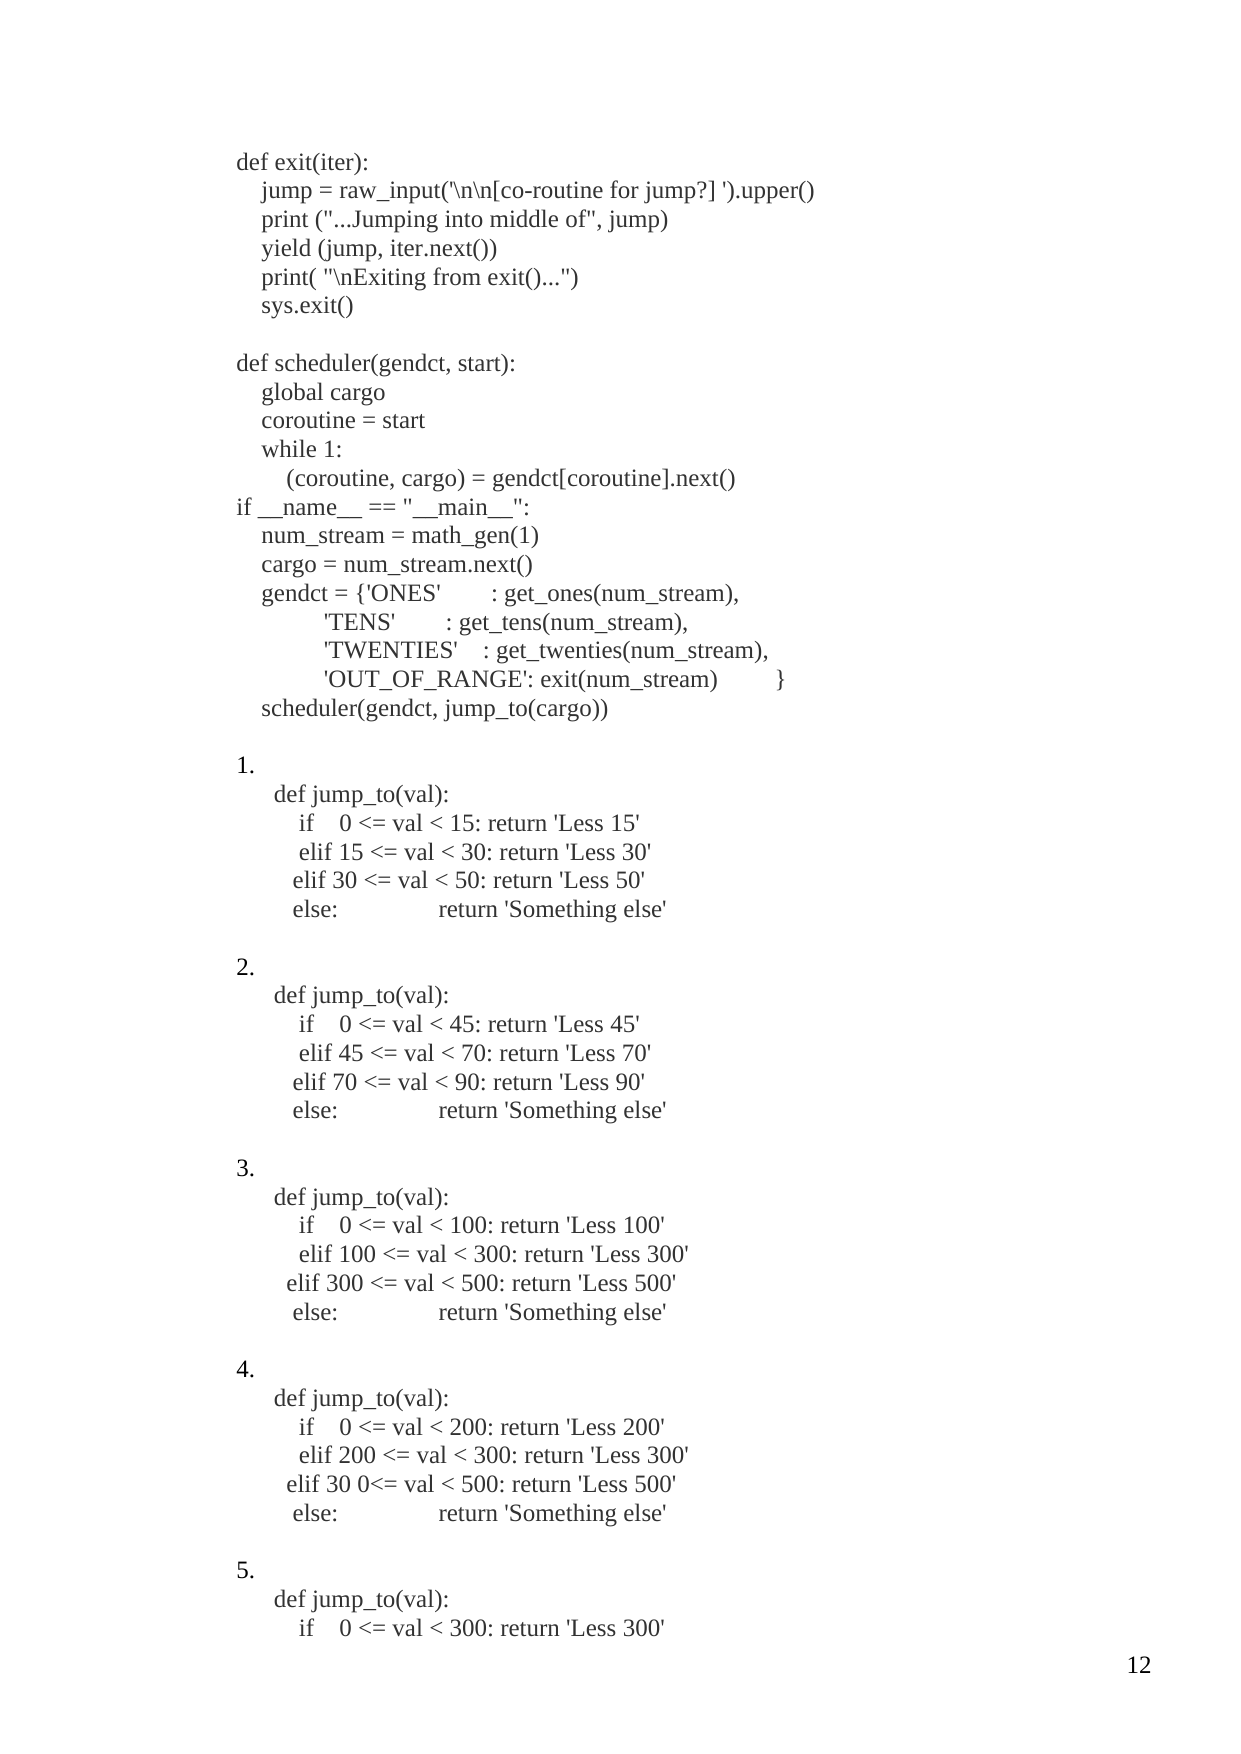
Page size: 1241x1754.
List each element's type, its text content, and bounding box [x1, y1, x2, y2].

text global cargo [236, 377, 1152, 406]
text sys.exit() [236, 291, 1152, 319]
text def jump_to(val): [274, 1383, 1152, 1412]
text if 0 <= val < 100: return 'Less 100' [274, 1211, 1152, 1239]
text if 0 <= val < 15: return 'Less 15' [274, 808, 1152, 837]
text else: return 'Something else' [274, 1498, 1152, 1527]
text if __name__ == "__main__": [236, 492, 1152, 521]
text elif 15 <= val < 30: return 'Less 30' [274, 837, 1152, 866]
text elif 200 <= val < 300: return 'Less 300' [274, 1441, 1152, 1469]
text def jump_to(val): [274, 1182, 1152, 1211]
text elif 300 <= val < 500: return 'Less 500' [274, 1268, 1152, 1297]
text gendct = {'ONES' : get_ones(num_stream), [236, 578, 1152, 607]
text (coroutine, cargo) = gendct[coroutine].next() [236, 463, 1152, 492]
text else: return 'Something else' [274, 894, 1152, 923]
text elif 30 0<= val < 500: return 'Less 500' [274, 1469, 1152, 1498]
text def jump_to(val): [274, 981, 1152, 1009]
text jump = raw_input('\n\n[co-routine for jump?] ').upper() [236, 176, 1152, 204]
text 'TENS' : get_tens(num_stream), [236, 607, 1152, 636]
text if 0 <= val < 200: return 'Less 200' [274, 1412, 1152, 1441]
text yield (jump, iter.next()) [236, 233, 1152, 262]
text elif 70 <= val < 90: return 'Less 90' [274, 1067, 1152, 1096]
text else: return 'Something else' [274, 1096, 1152, 1124]
text elif 100 <= val < 300: return 'Less 300' [274, 1239, 1152, 1268]
text print( "\nExiting from exit()...") [236, 262, 1152, 291]
text def scheduler(gendct, start): [236, 348, 1152, 377]
text 'OUT_OF_RANGE': exit(num_stream) } [236, 664, 1152, 693]
text 'TWENTIES' : get_twenties(num_stream), [236, 636, 1152, 664]
text def jump_to(val): [274, 779, 1152, 808]
text elif 30 <= val < 50: return 'Less 50' [274, 866, 1152, 894]
text print ("...Jumping into middle of", jump) [236, 204, 1152, 233]
text def jump_to(val): [274, 1584, 1152, 1613]
text def exit(iter): [236, 147, 1152, 176]
text cargo = num_stream.next() [236, 549, 1152, 578]
text else: return 'Something else' [274, 1297, 1152, 1326]
text elif 45 <= val < 70: return 'Less 70' [274, 1038, 1152, 1067]
text scheduler(gendct, jump_to(cargo)) [236, 693, 1152, 722]
text if 0 <= val < 300: return 'Less 300' [274, 1613, 1152, 1642]
text num_stream = math_gen(1) [236, 521, 1152, 549]
text while 1: [236, 434, 1152, 463]
text if 0 <= val < 45: return 'Less 45' [274, 1009, 1152, 1038]
text coroutine = start [236, 406, 1152, 434]
